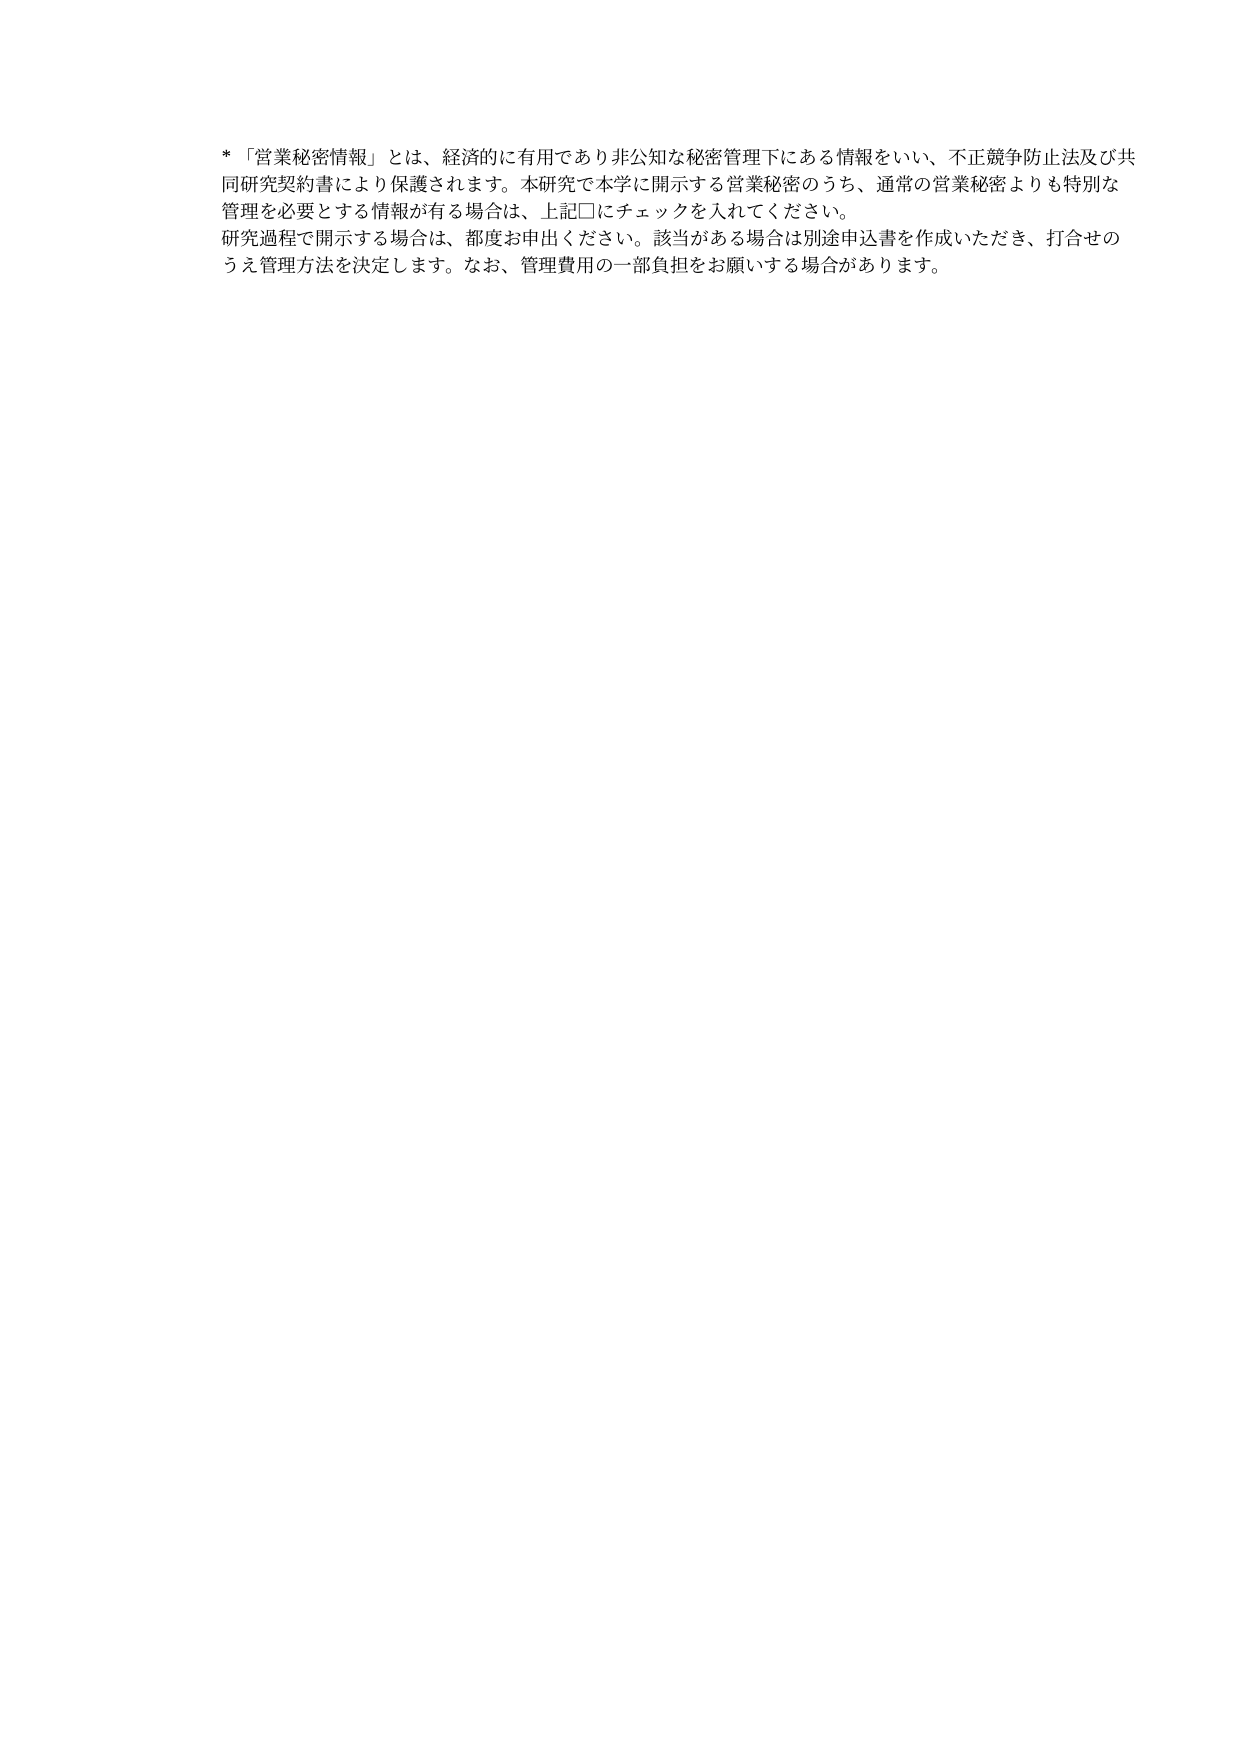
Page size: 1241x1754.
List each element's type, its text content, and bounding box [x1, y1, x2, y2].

text 研究過程で開示する場合は、都度お申出ください。該当がある場合は別途申込書を作成いただき、打合せのうえ管理方法を決定します。なお、管理費用の一部負担をお願いする場合があります。 [221, 224, 1122, 278]
text * 「営業秘密情報」とは、経済的に有用であり非公知な秘密管理下にある情報をいい、不正競争防止法及び共同研究契約書により保護されます。本研究で本学に開示する営業秘密のうち、通常の営業秘密よりも特別な管理を必要とする情報が有る場合は、上記□にチェックを入れてください。 [221, 143, 1137, 224]
